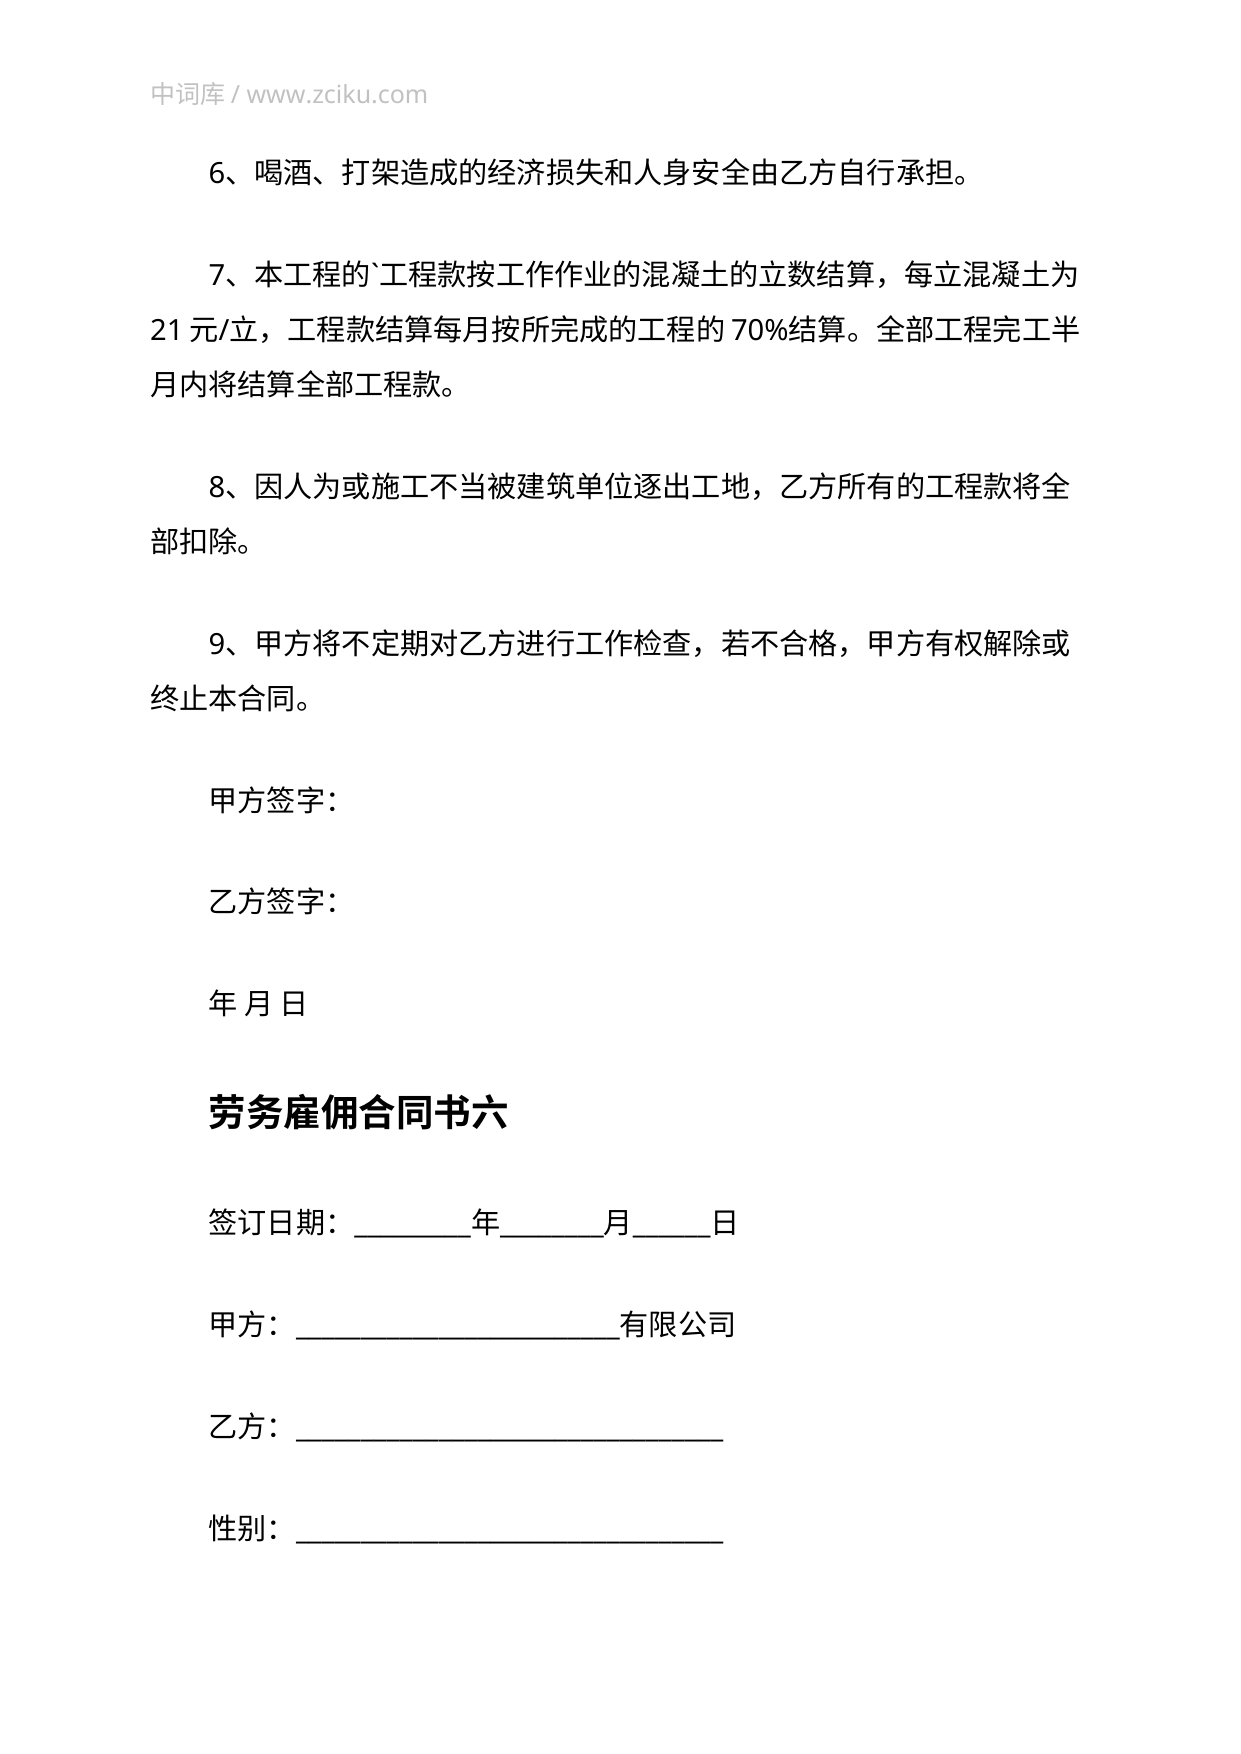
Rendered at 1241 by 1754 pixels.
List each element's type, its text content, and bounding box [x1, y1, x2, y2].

text 劳务雇佣合同书六 [150, 1083, 1090, 1137]
text 乙方：_________________________________ [150, 1404, 1090, 1446]
text 签订日期：_________年________月______日 [150, 1200, 1090, 1242]
text 8、因人为或施工不当被建筑单位逐出工地，乙方所有的工程款将全部扣除。 [150, 464, 1090, 561]
text 甲方签字： [150, 777, 1090, 819]
text 甲方：_________________________有限公司 [150, 1302, 1090, 1344]
text 年 月 日 [150, 981, 1090, 1023]
text 7、本工程的`工程款按工作作业的混凝土的立数结算，每立混凝土为21元/立，工程款结算每月按所完成的工程的70%结算。全部工程完工半月内将结算全部工程款。 [150, 252, 1090, 404]
text 9、甲方将不定期对乙方进行工作检查，若不合格，甲方有权解除或终止本合同。 [150, 621, 1090, 718]
text 乙方签字： [150, 879, 1090, 921]
text 性别：_________________________________ [150, 1506, 1090, 1548]
text 6、喝酒、打架造成的经济损失和人身安全由乙方自行承担。 [150, 150, 1090, 192]
